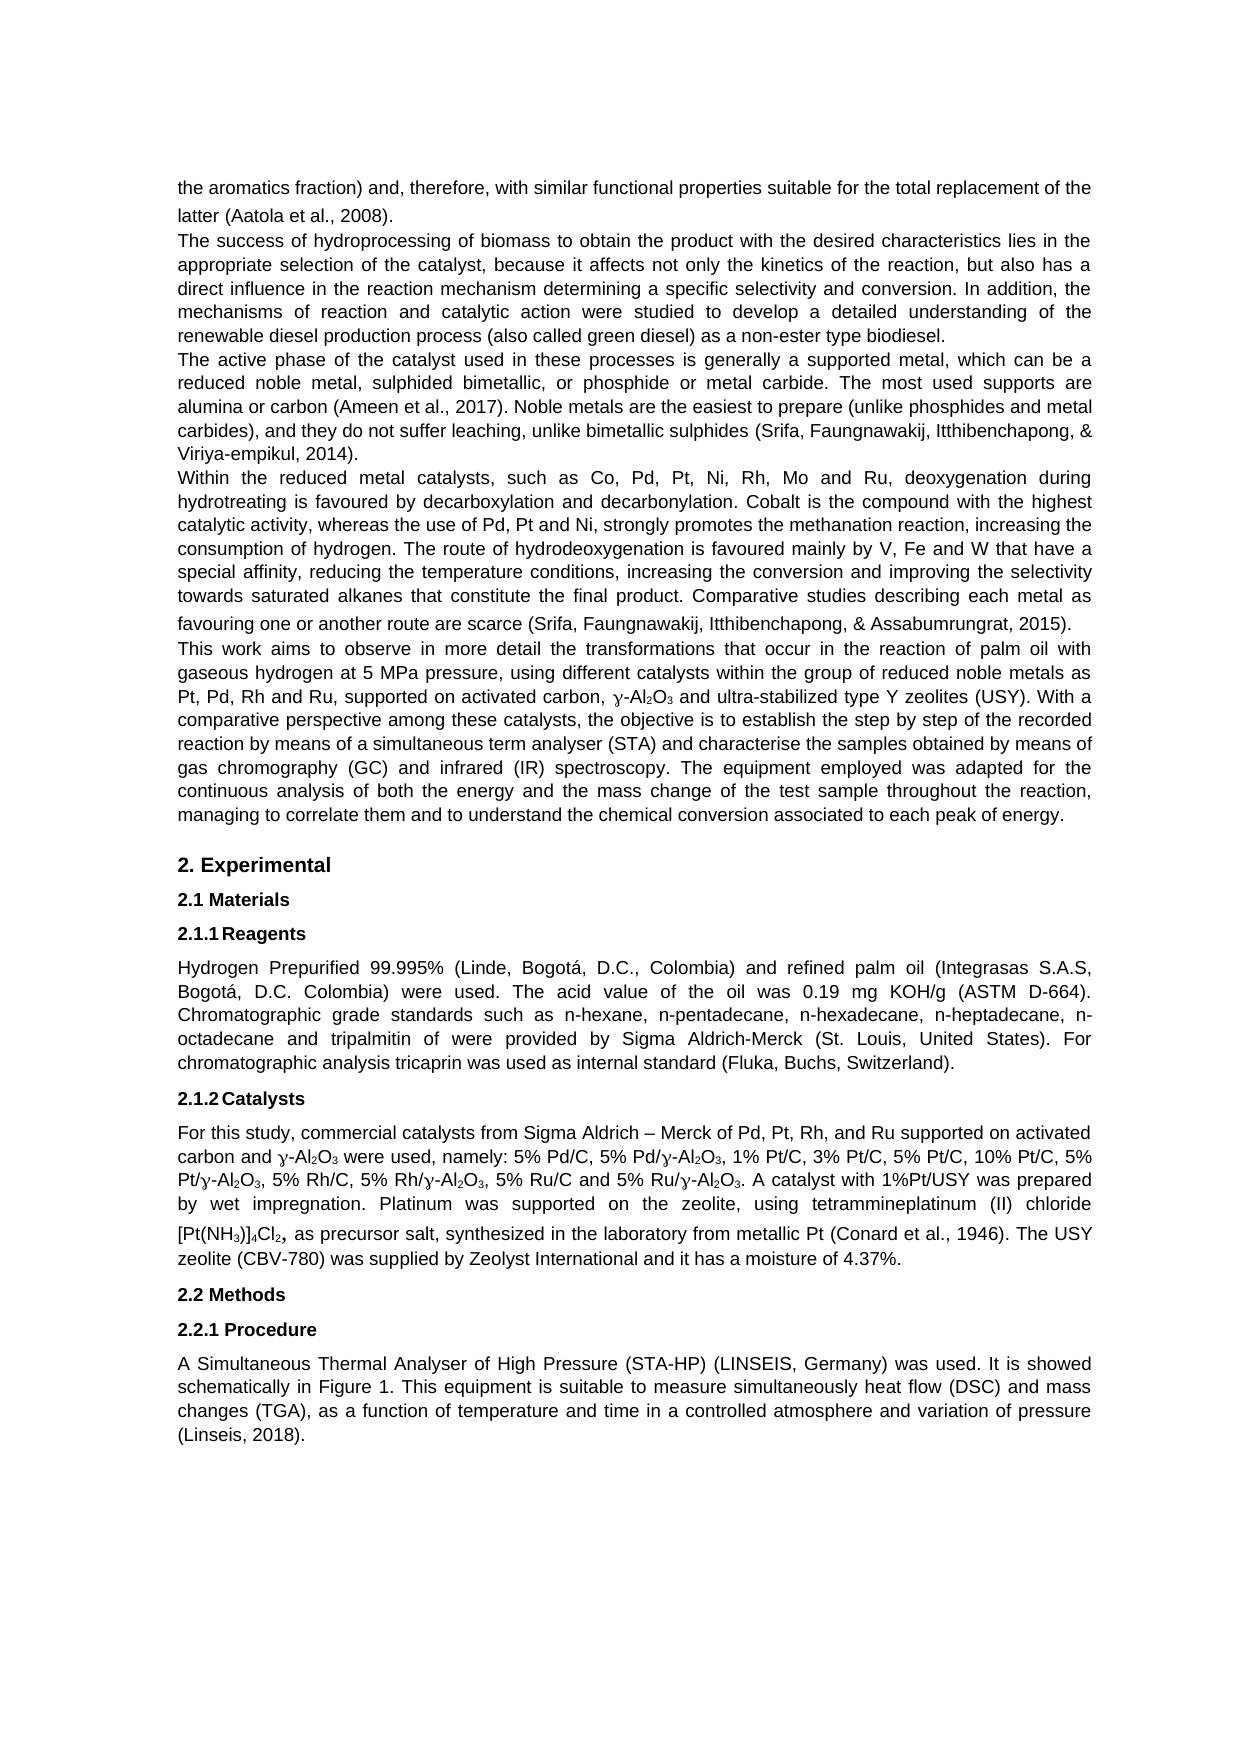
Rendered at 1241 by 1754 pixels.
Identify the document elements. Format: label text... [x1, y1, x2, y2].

subtitle Experimental [177, 852, 1092, 876]
list The success of hydroprocessing of biomass to obtain the product with the desired characteristics lies in the appropriate selection of the catalyst, because it affects not only the kinetics of the reaction, but also has a direct influence in the reaction mechanism determining a specific selectivity and conversion. In addition, the mechanisms of reaction and catalytic action were studied to develop a detailed understanding of the renewable diesel production process (also called green diesel) as a non-ester type biodiesel. [177, 230, 1092, 346]
subtitle Methods [177, 1284, 1092, 1306]
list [177, 177, 1092, 228]
text Hydrogen Prepurified 99.995% (Linde, Bogotá, D.C., Colombia) and refined palm oil (Integrasas S.A.S, Bogotá, D.C. Colombia) were used. The acid value of the oil was 0.19 mg KOH/g (ASTM D-664). Chromatographic grade standards such as n-hexane, n-pentadecane, n-hexadecane, n-heptadecane, n-octadecane and tripalmitin of were provided by Sigma Aldrich-Merck (St. Louis, United States). For chromatographic analysis tricaprin was used as internal standard (Fluka, Buchs, Switzerland). [177, 957, 1092, 1073]
subtitle Materials [177, 889, 1092, 910]
subtitle Reagents [177, 923, 1092, 944]
text A Simultaneous Thermal Analyser of High Pressure (STA-HP) (LINSEIS, Germany) was used. It is showed schematically in Figure 1. This equipment is suitable to measure simultaneously heat flow (DSC) and mass changes (TGA), as a function of temperature and time in a controlled atmosphere and variation of pressure (Linseis, 2018). [177, 1352, 1092, 1445]
text This work aims to observe in more detail the transformations that occur in the reaction of palm oil with gaseous hydrogen at 5 MPa pressure, using different catalysts within the group of reduced noble metals as Pt, Pd, Rh and Ru, supported on activated carbon, -Al2O3 and ultra-stabilized type Y zeolites (USY). With a comparative perspective among these catalysts, the objective is to establish the step by step of the recorded reaction by means of a simultaneous term analyser (STA) and characterise the samples obtained by means of gas chromography (GC) and infrared (IR) spectroscopy. The equipment employed was adapted for the continuous analysis of both the energy and the mass change of the test sample throughout the reaction, managing to correlate them and to understand the chemical conversion associated to each peak of energy. [177, 638, 1092, 825]
text For this study, commercial catalysts from Sigma Aldrich – Merck of Pd, Pt, Rh, and Ru supported on activated carbon and -Al2O3 were used, namely: 5% Pd/C, 5% Pd/-Al2O3, 1% Pt/C, 3% Pt/C, 5% Pt/C, 10% Pt/C, 5% Pt/-Al2O3, 5% Rh/C, 5% Rh/-Al2O3, 5% Ru/C and 5% Ru/-Al2O3. A catalyst with 1%Pt/USY was prepared by wet impregnation. Platinum was supported on the zeolite, using tetrammineplatinum (II) chloride [Pt(NH3)]4Cl2, as precursor salt, synthesized in the laboratory from metallic Pt (Conard et al., 1946). The USY zeolite (CBV-780) was supplied by Zeolyst International and it has a moisture of 4.37%. [177, 1122, 1092, 1270]
subtitle 2.2.1 Procedure [177, 1318, 1092, 1340]
list The active phase of the catalyst used in these processes is generally a supported metal, which can be a reduced noble metal, sulphided bimetallic, or phosphide or metal carbide. The most used supports are alumina or carbon (Ameen et al., 2017). Noble metals are the easiest to prepare (unlike phosphides and metal carbides), and they do not suffer leaching, unlike bimetallic sulphides (Srifa, Faungnawakij, Itthibenchapong, & Viriya-empikul, 2014). [177, 348, 1092, 465]
text Within the reduced metal catalysts, such as Co, Pd, Pt, Ni, Rh, Mo and Ru, deoxygenation during hydrotreating is favoured by decarboxylation and decarbonylation. Cobalt is the compound with the highest catalytic activity, whereas the use of Pd, Pt and Ni, strongly promotes the methanation reaction, increasing the consumption of hydrogen. The route of hydrodeoxygenation is favoured mainly by V, Fe and W that have a special affinity, reducing the temperature conditions, increasing the conversion and improving the selectivity towards saturated alkanes that constitute the final product. Comparative studies describing each metal as favouring one or another route are scarce (Srifa, Faungnawakij, Itthibenchapong, & Assabumrungrat, 2015). [177, 467, 1092, 636]
subtitle Catalysts [177, 1088, 1092, 1109]
